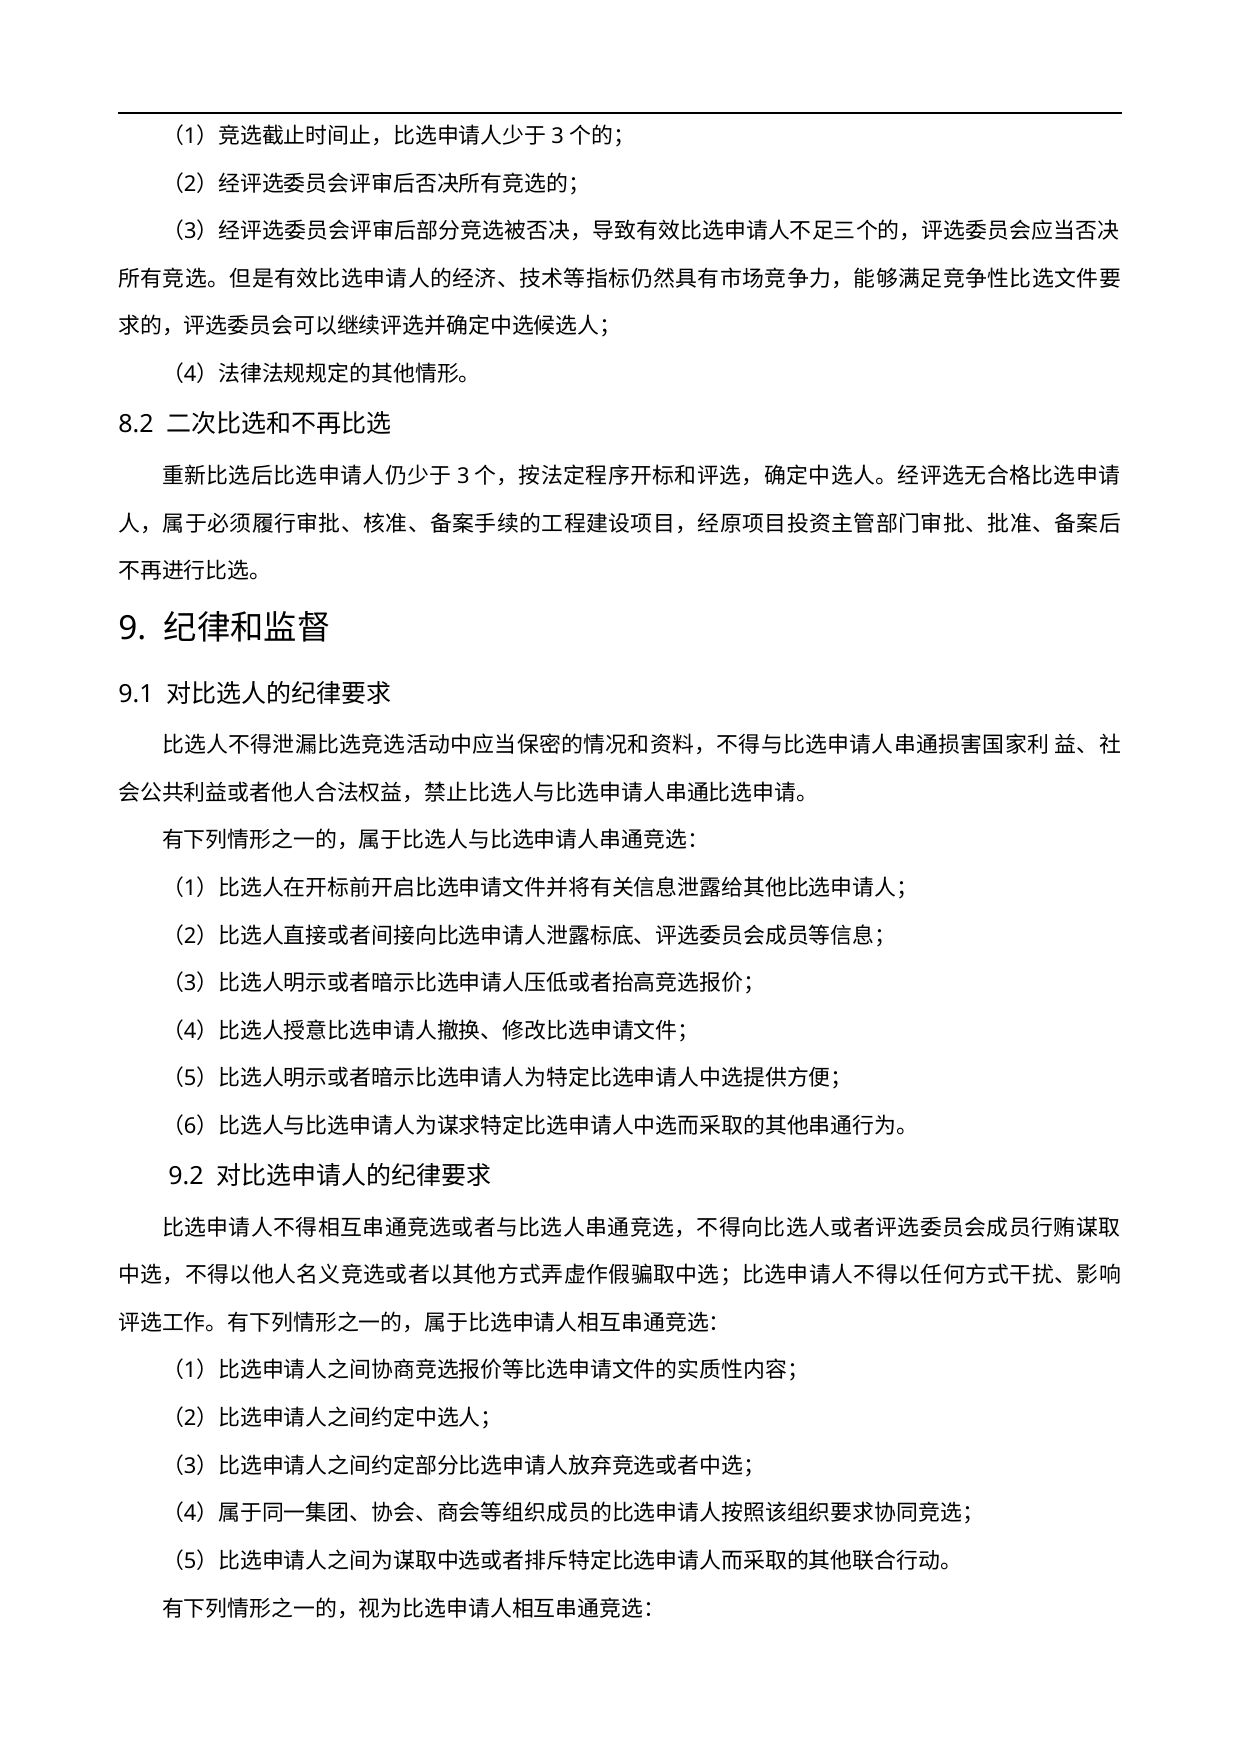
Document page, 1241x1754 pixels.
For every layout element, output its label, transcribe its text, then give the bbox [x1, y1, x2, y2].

text 比选人不得泄漏比选竞选活动中应当保密的情况和资料，不得与比选申请人串通损害国家利 益、社会公共利益或者他人合法权益，禁止比选人与比选申请人串通比选申请。 [118, 727, 1122, 807]
text 有下列情形之一的，属于比选人与比选申请人串通竞选： [118, 822, 1122, 854]
subtitle 9.2 对比选申请人的纪律要求 [118, 1156, 1122, 1192]
text （5）比选申请人之间为谋取中选或者排斥特定比选申请人而采取的其他联合行动。 [118, 1543, 1122, 1575]
subtitle 9. 纪律和监督 [118, 601, 1122, 649]
text （1）竞选截止时间止，比选申请人少于 3 个的； [118, 118, 1122, 150]
text （4）比选人授意比选申请人撤换、修改比选申请文件； [118, 1013, 1122, 1044]
text （2）比选人直接或者间接向比选申请人泄露标底、评选委员会成员等信息； [118, 918, 1122, 949]
text （1）比选人在开标前开启比选申请文件并将有关信息泄露给其他比选申请人； [118, 870, 1122, 902]
text （2）经评选委员会评审后否决所有竞选的； [118, 166, 1122, 197]
text 有下列情形之一的，视为比选申请人相互串通竞选： [118, 1591, 1122, 1622]
text （5）比选人明示或者暗示比选申请人为特定比选申请人中选提供方便； [118, 1060, 1122, 1092]
text （3）比选申请人之间约定部分比选申请人放弃竞选或者中选； [118, 1448, 1122, 1479]
subtitle 8.2 二次比选和不再比选 [118, 403, 1122, 440]
text （1）比选申请人之间协商竞选报价等比选申请文件的实质性内容； [118, 1352, 1122, 1384]
text 重新比选后比选申请人仍少于3个，按法定程序开标和评选，确定中选人。经评选无合格比选申请人，属于必须履行审批、核准、备案手续的工程建设项目，经原项目投资主管部门审批、批准、备案后不再进行比选。 [118, 458, 1122, 585]
text 比选申请人不得相互串通竞选或者与比选人串通竞选，不得向比选人或者评选委员会成员行贿谋取中选，不得以他人名义竞选或者以其他方式弄虚作假骗取中选；比选申请人不得以任何方式干扰、影响评选工作。有下列情形之一的，属于比选申请人相互串通竞选： [118, 1210, 1122, 1337]
subtitle 9.1 对比选人的纪律要求 [118, 673, 1122, 709]
text （2）比选申请人之间约定中选人； [118, 1400, 1122, 1432]
text （6）比选人与比选申请人为谋求特定比选申请人中选而采取的其他串通行为。 [118, 1108, 1122, 1140]
text （3）经评选委员会评审后部分竞选被否决，导致有效比选申请人不足三个的，评选委员会应当否决所有竞选。但是有效比选申请人的经济、技术等指标仍然具有市场竞争力，能够满足竞争性比选文件要求的，评选委员会可以继续评选并确定中选候选人； [118, 213, 1122, 340]
text （4）法律法规规定的其他情形。 [118, 356, 1122, 388]
text （4）属于同一集团、协会、商会等组织成员的比选申请人按照该组织要求协同竞选； [118, 1495, 1122, 1527]
text （3）比选人明示或者暗示比选申请人压低或者抬高竞选报价； [118, 965, 1122, 997]
